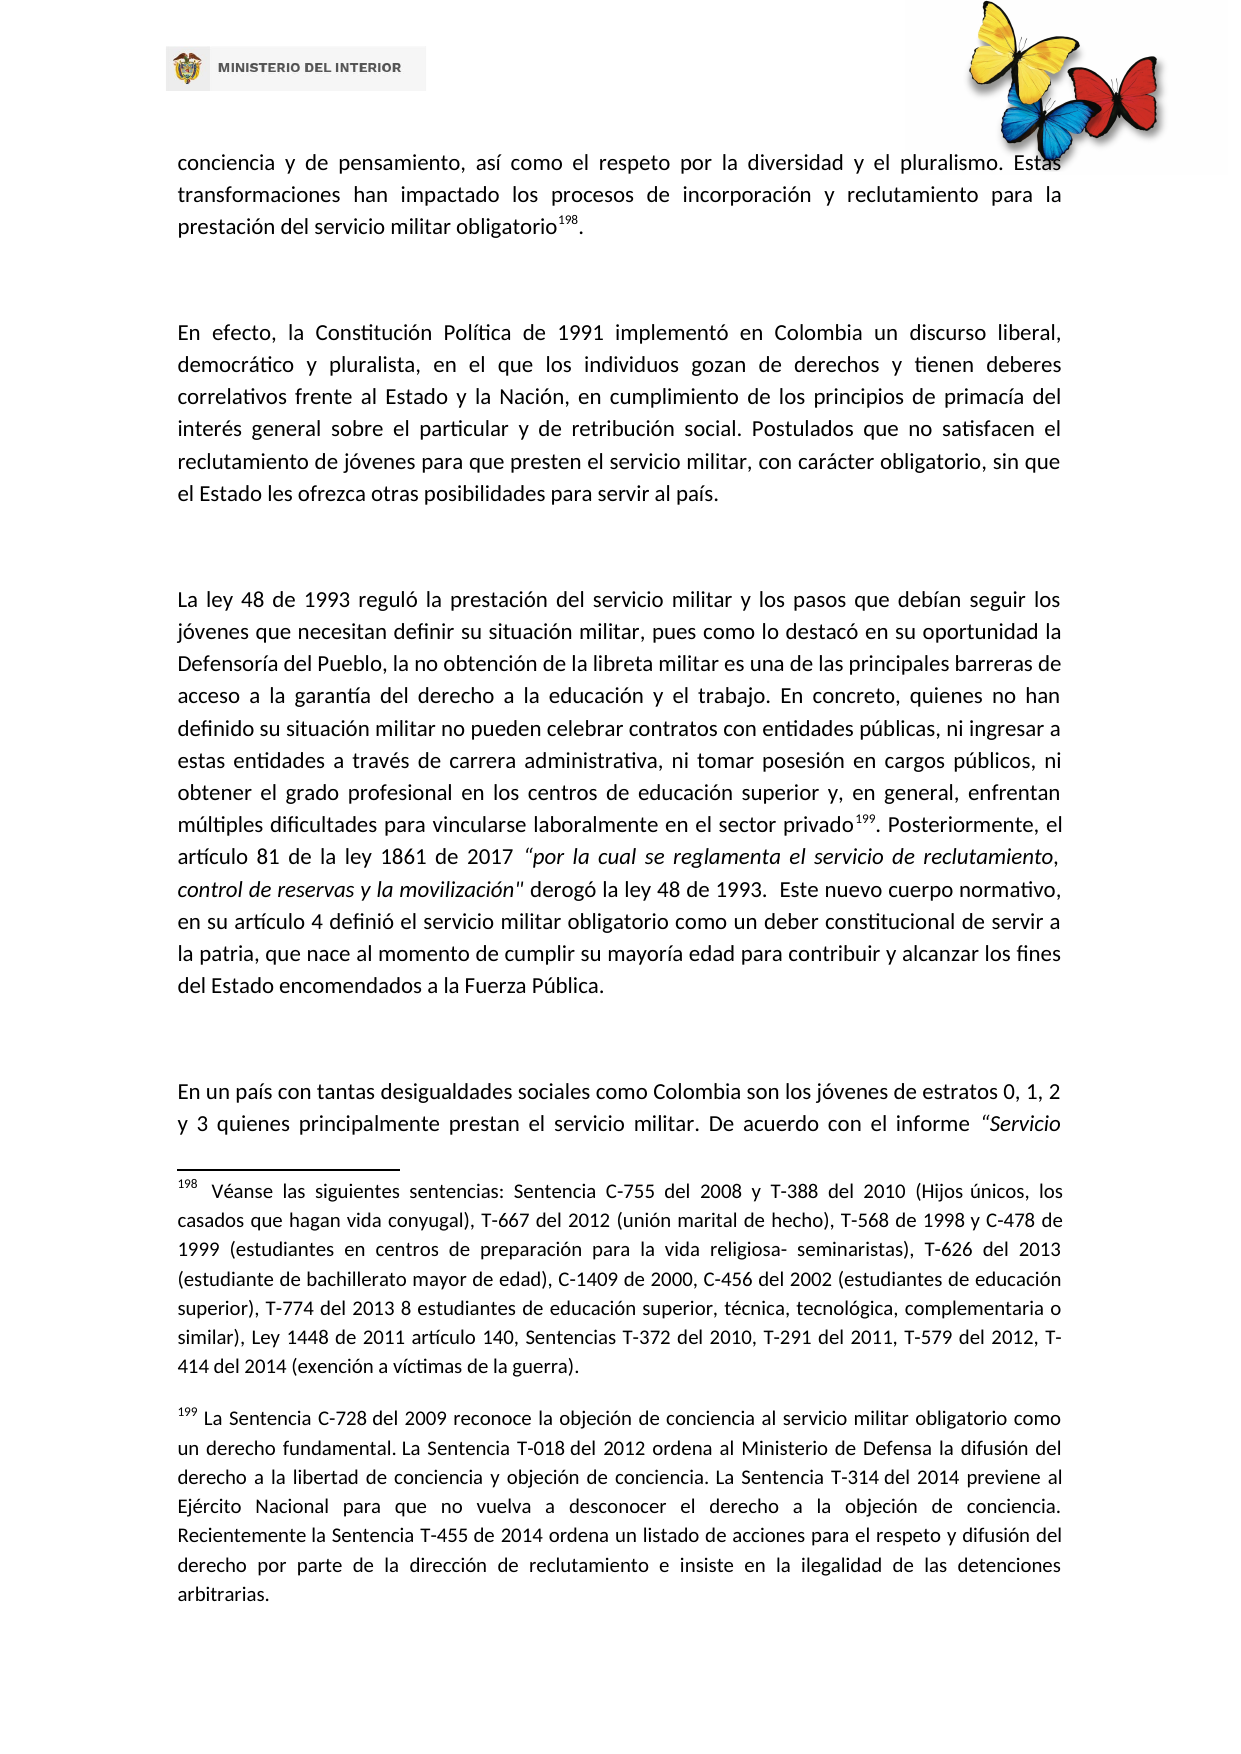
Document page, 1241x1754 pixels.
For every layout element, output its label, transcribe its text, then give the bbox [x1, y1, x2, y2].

picture [165, 46, 427, 91]
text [177, 148, 1063, 240]
text En efecto, la Constitución Política de 1991 implementó en Colombia un discurso liberal, democrático y pluralista, en el que los individuos gozan de derechos y tienen deberes correlativos frente al Estado y la Nación, en cumplimiento de los principios de primacía del interés general sobre el particular y de retribución social. Postulados que no satisfacen el reclutamiento de jóvenes para que presten el servicio militar, con carácter obligatorio, sin que el Estado les ofrezca otras posibilidades para servir al país. [177, 318, 1063, 507]
text La ley 48 de 1993 reguló la prestación del servicio militar y los pasos que debían seguir los jóvenes que necesitan definir su situación militar, pues como lo destacó en su oportunidad la Defensoría del Pueblo, la no obtención de la libreta militar es una de las principales barreras de acceso a la garantía del derecho a la educación y el trabajo. En concreto, quienes no han definido su situación militar no pueden celebrar contratos con entidades públicas, ni ingresar a estas entidades a través de carrera administrativa, ni tomar posesión en cargos públicos, ni obtener el grado profesional en los centros de educación superior y, en general, enfrentan múltiples dificultades para vincularse laboralmente en el sector privado. Posteriormente, el artículo 81 de la ley 1861 de 2017 “por la cual se reglamenta el servicio de reclutamiento, control de reservas y la movilización" derogó la ley 48 de 1993. Este nuevo cuerpo normativo, en su artículo 4 definió el servicio militar obligatorio como un deber constitucional de servir a la patria, que nace al momento de cumplir su mayoría edad para contribuir y alcanzar los fines del Estado encomendados a la Fuerza Pública. [177, 585, 1063, 999]
picture [1053, 127, 1062, 139]
picture [904, 0, 1228, 175]
picture [1046, 128, 1051, 137]
text En un país con tantas desigualdades sociales como Colombia son los jóvenes de estratos 0, 1, 2 y 3 quienes principalmente prestan el servicio militar. De acuerdo con el informe “Servicio Militar Obligatorio en Colombia: Incorporación, reclutamiento y objeción de conciencia” de la Defensoría del Pueblo, en el periodo comprendido entre 2008 y 2012 de los jóvenes reclutados para prestar servicio militar obligatorio (entre soldados bachilleres, soldados regulares y soldados campesinos) el 9,5% pertenecen al estrato 0, el 17,58% al estrato 1, el 55, 31% al estrato 2 y el 16,84% al estrato 3, es decir, más del 99% de los conscriptos pertenece a la población más pobre del país, convirtiéndose el reclutamiento en un factor de fomento de la inequidad social. [177, 1077, 1063, 1137]
